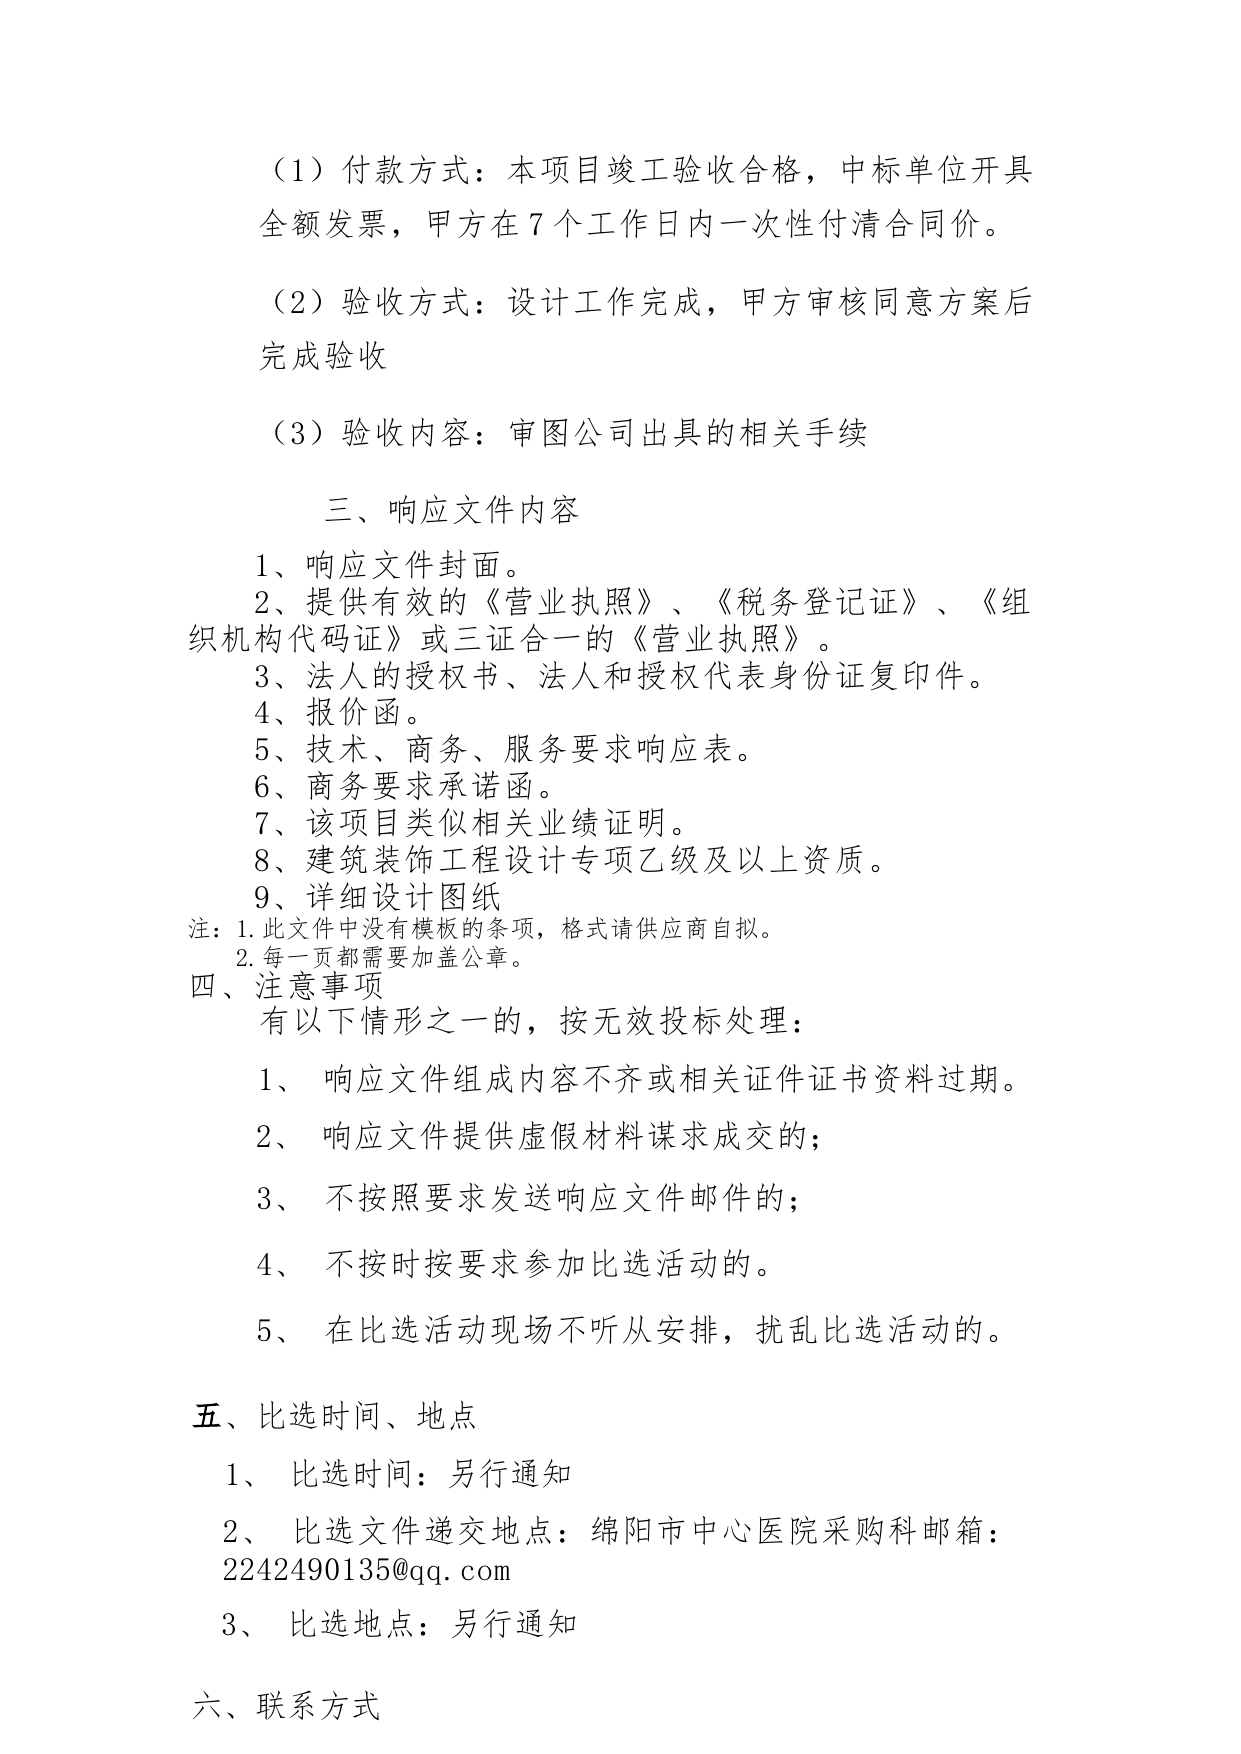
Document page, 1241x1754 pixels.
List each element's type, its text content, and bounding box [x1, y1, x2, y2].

text 3、 不按照要求发送响应文件邮件的； [256, 1177, 1054, 1220]
text 1、 比选时间：另行通知 [224, 1457, 1054, 1492]
text 2.每一页都需要加盖公章。 [186, 941, 1054, 970]
text 2、 响应文件提供虚假材料谋求成交的； [256, 1120, 1054, 1155]
text 注：1.此文件中没有模板的条项，格式请供应商自拟。 [186, 913, 1054, 941]
list （1）付款方式：本项目竣工验收合格，中标单位开具全额发票，甲方在7个工作日内一次性付清合同价。 [257, 149, 1053, 240]
text 2、提供有效的《营业执照》、《税务登记证》、《组织机构代码证》或三证合一的《营业执照》。 [186, 581, 1054, 655]
text 六、联系方式 [191, 1690, 1054, 1725]
list （2）验收方式：设计工作完成，甲方审核同意方案后完成验收 [257, 281, 1053, 372]
text 9、详细设计图纸 [186, 876, 1054, 913]
text 4、报价函。 [186, 692, 1054, 728]
text 7、该项目类似相关业绩证明。 [186, 802, 1054, 839]
text 6、商务要求承诺函。 [186, 765, 1054, 802]
text 5、 在比选活动现场不听从安排，扰乱比选活动的。 [256, 1309, 1054, 1352]
text 3、 比选地点：另行通知 [221, 1607, 1054, 1642]
text 四、注意事项 [186, 970, 1054, 1005]
text 2、 比选文件递交地点：绵阳市中心医院采购科邮箱：2242490135@qq.com [222, 1515, 1054, 1585]
text 1、响应文件封面。 [186, 544, 1054, 581]
list 三、响应文件内容 [257, 489, 1053, 526]
text 五、比选时间、地点 [191, 1400, 1054, 1435]
list （3）验收内容：审图公司出具的相关手续 [257, 412, 1053, 449]
text 3、法人的授权书、法人和授权代表身份证复印件。 [186, 655, 1054, 692]
text 有以下情形之一的，按无效投标处理： [190, 1005, 1054, 1039]
text 5、技术、商务、服务要求响应表。 [186, 728, 1054, 765]
text 1、 响应文件组成内容不齐或相关证件证书资料过期。 [258, 1062, 1054, 1097]
text 4、 不按时按要求参加比选活动的。 [256, 1243, 1054, 1286]
text 8、建筑装饰工程设计专项乙级及以上资质。 [186, 839, 1054, 876]
